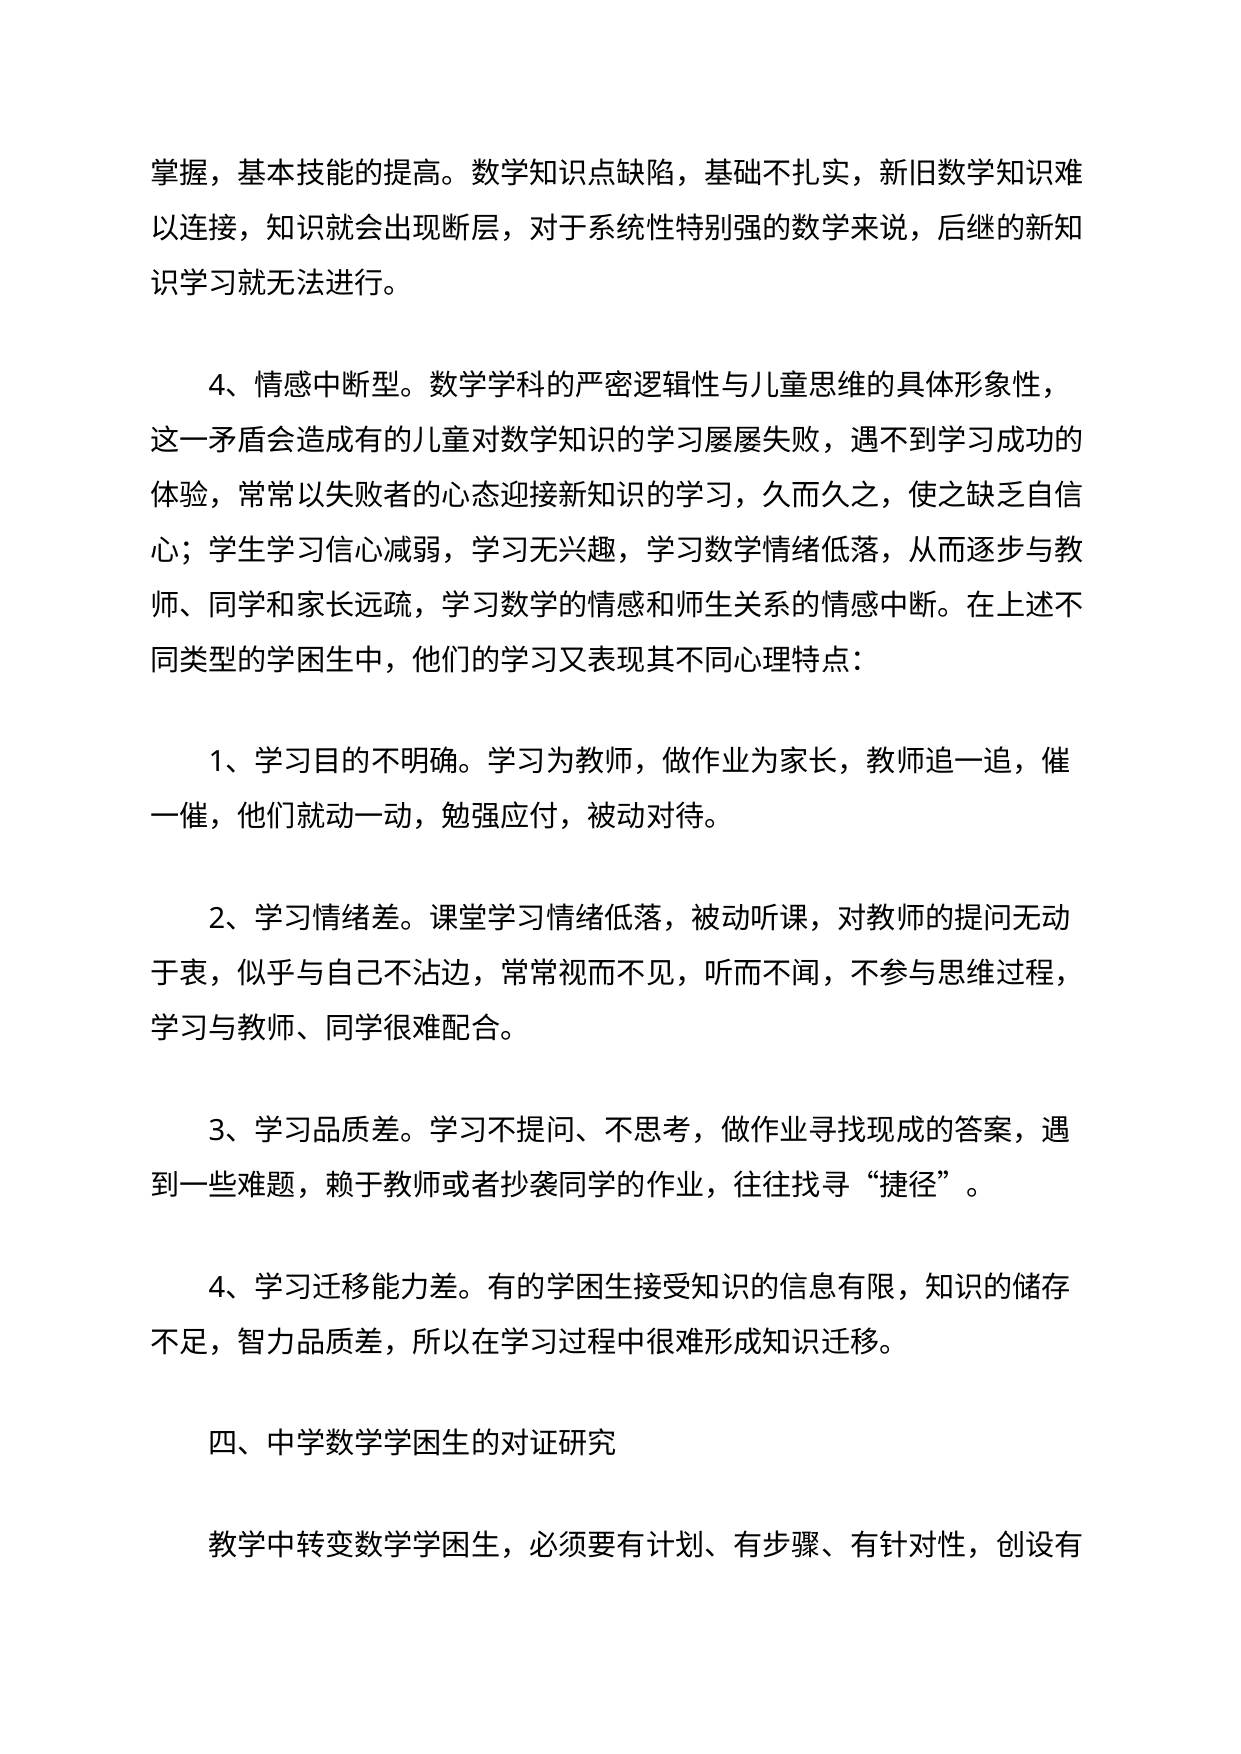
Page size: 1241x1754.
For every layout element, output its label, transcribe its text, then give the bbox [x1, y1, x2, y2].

text 2、学习情绪差。课堂学习情绪低落，被动听课，对教师的提问无动于衷，似乎与自己不沾边，常常视而不见，听而不闻，不参与思维过程，学习与教师、同学很难配合。 [150, 895, 1090, 1047]
text 1、学习目的不明确。学习为教师，做作业为家长，教师追一追，催一催，他们就动一动，勉强应付，被动对待。 [150, 738, 1090, 835]
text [150, 1522, 1090, 1564]
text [150, 150, 1090, 302]
text 四、中学数学学困生的对证研究 [150, 1420, 1090, 1462]
text 3、学习品质差。学习不提问、不思考，做作业寻找现成的答案，遇到一些难题，赖于教师或者抄袭同学的作业，往往找寻“捷径”。 [150, 1106, 1090, 1204]
text 4、学习迁移能力差。有的学困生接受知识的信息有限，知识的储存不足，智力品质差，所以在学习过程中很难形成知识迁移。 [150, 1263, 1090, 1360]
text 4、情感中断型。数学学科的严密逻辑性与儿童思维的具体形象性，这一矛盾会造成有的儿童对数学知识的学习屡屡失败，遇不到学习成功的体验，常常以失败者的心态迎接新知识的学习，久而久之，使之缺乏自信心；学生学习信心减弱，学习无兴趣，学习数学情绪低落，从而逐步与教师、同学和家长远疏，学习数学的情感和师生关系的情感中断。在上述不同类型的学困生中，他们的学习又表现其不同心理特点： [150, 362, 1090, 678]
